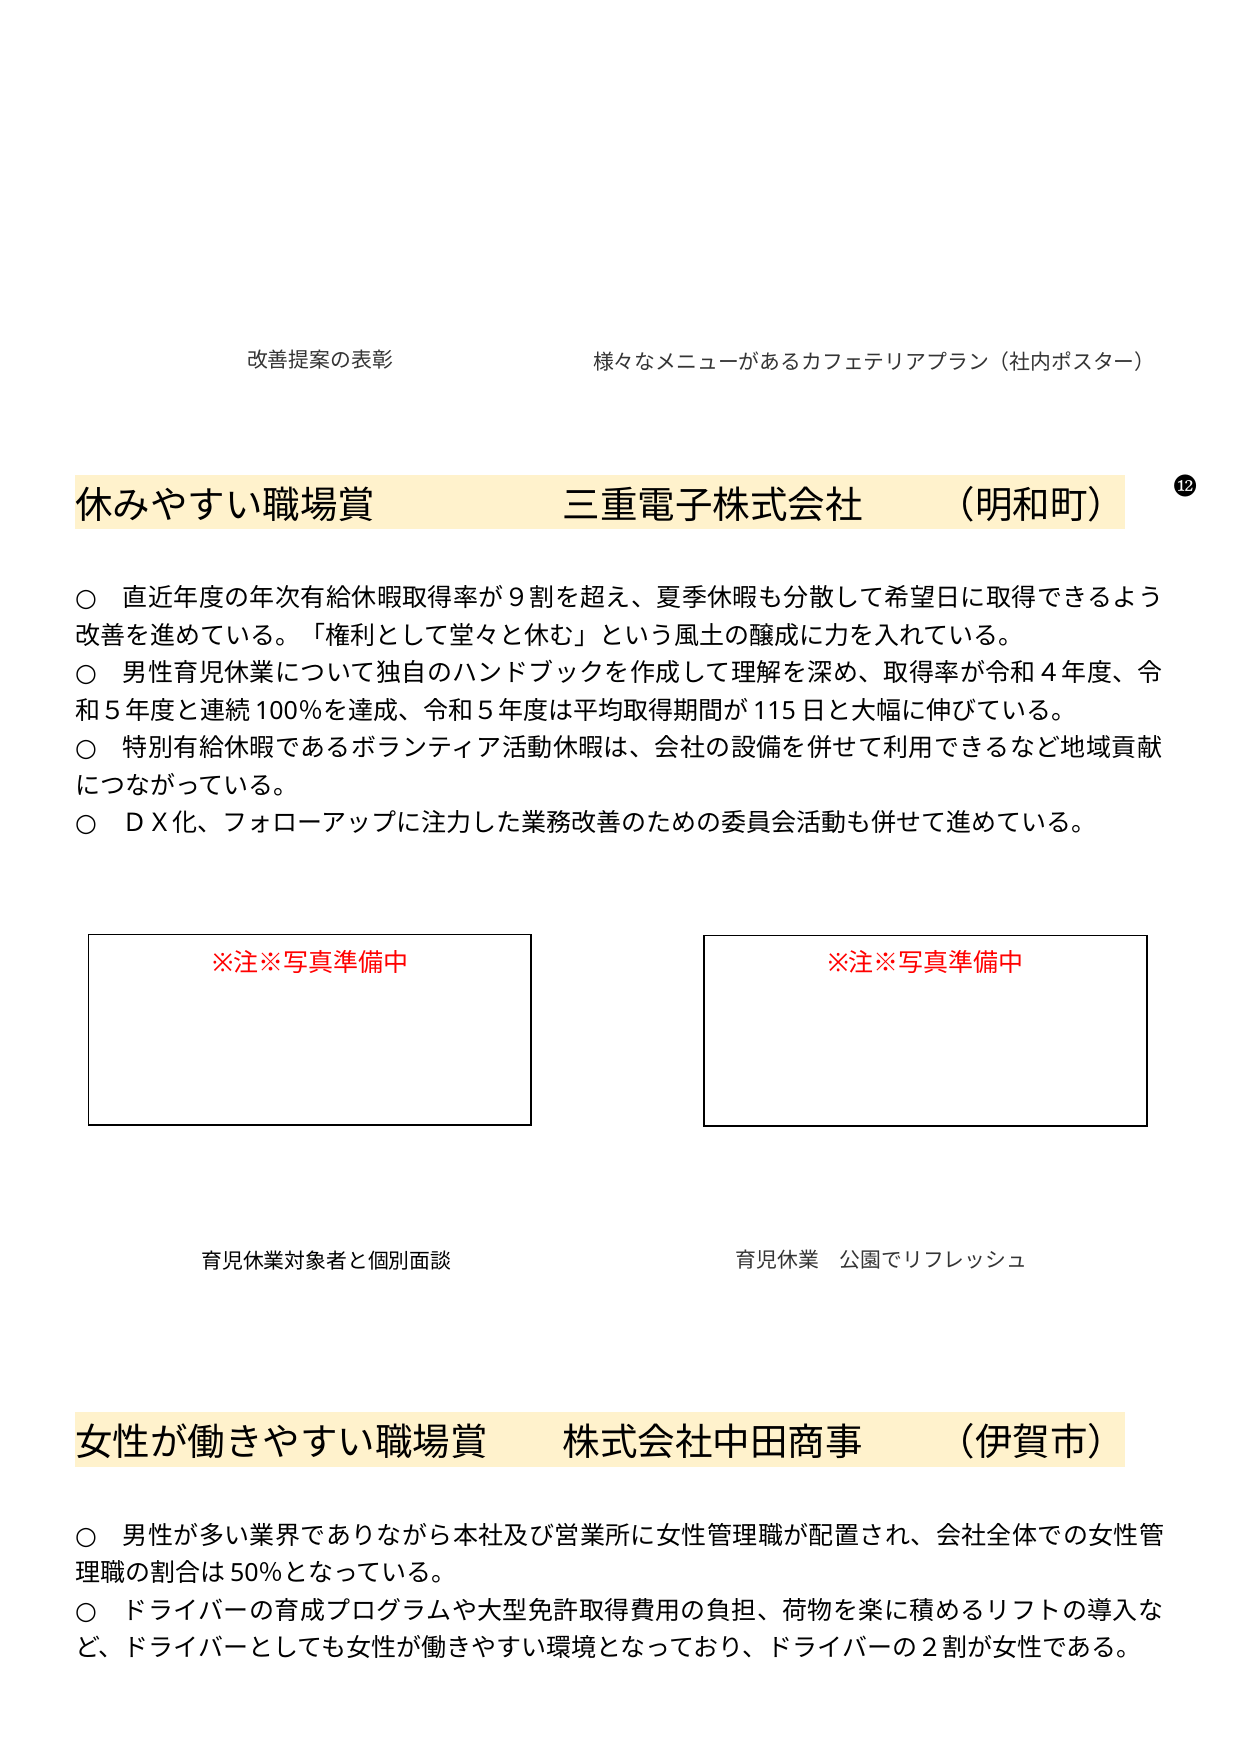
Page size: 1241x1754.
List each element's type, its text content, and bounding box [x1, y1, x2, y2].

text ○ 直近年度の年次有給休暇取得率が９割を超え、夏季休暇も分散して希望日に取得できるよう改善を進めている。「権利として堂々と休む」という風土の醸成に力を入れている。 [75, 577, 1165, 652]
text ○ 男性が多い業界でありながら本社及び営業所に女性管理職が配置され、会社全体での女性管理職の割合は50％となっている。 [75, 1514, 1165, 1589]
text 女性が働きやすい職場賞 株式会社中田商事 （伊賀市） [75, 1402, 1165, 1477]
text ○ 男性育児休業について独自のハンドブックを作成して理解を深め、取得率が令和４年度、令和５年度と連続100％を達成、令和５年度は平均取得期間が115日と大幅に伸びている。 [75, 652, 1165, 727]
text ○ 特別有給休暇であるボランティア活動休暇は、会社の設備を併せて利用できるなど地域貢献につながっている。 [75, 727, 1165, 802]
text ○ ドライバーの育成プログラムや大型免許取得費用の負担、荷物を楽に積めるリフトの導入など、ドライバーとしても女性が働きやすい環境となっており、ドライバーの２割が女性である。 [75, 1589, 1165, 1664]
text ○ ＤＸ化、フォローアップに注力した業務改善のための委員会活動も併せて進めている。 [75, 802, 1165, 839]
text 休みやすい職場賞 三重電子株式会社 （明和町） [75, 464, 1165, 539]
